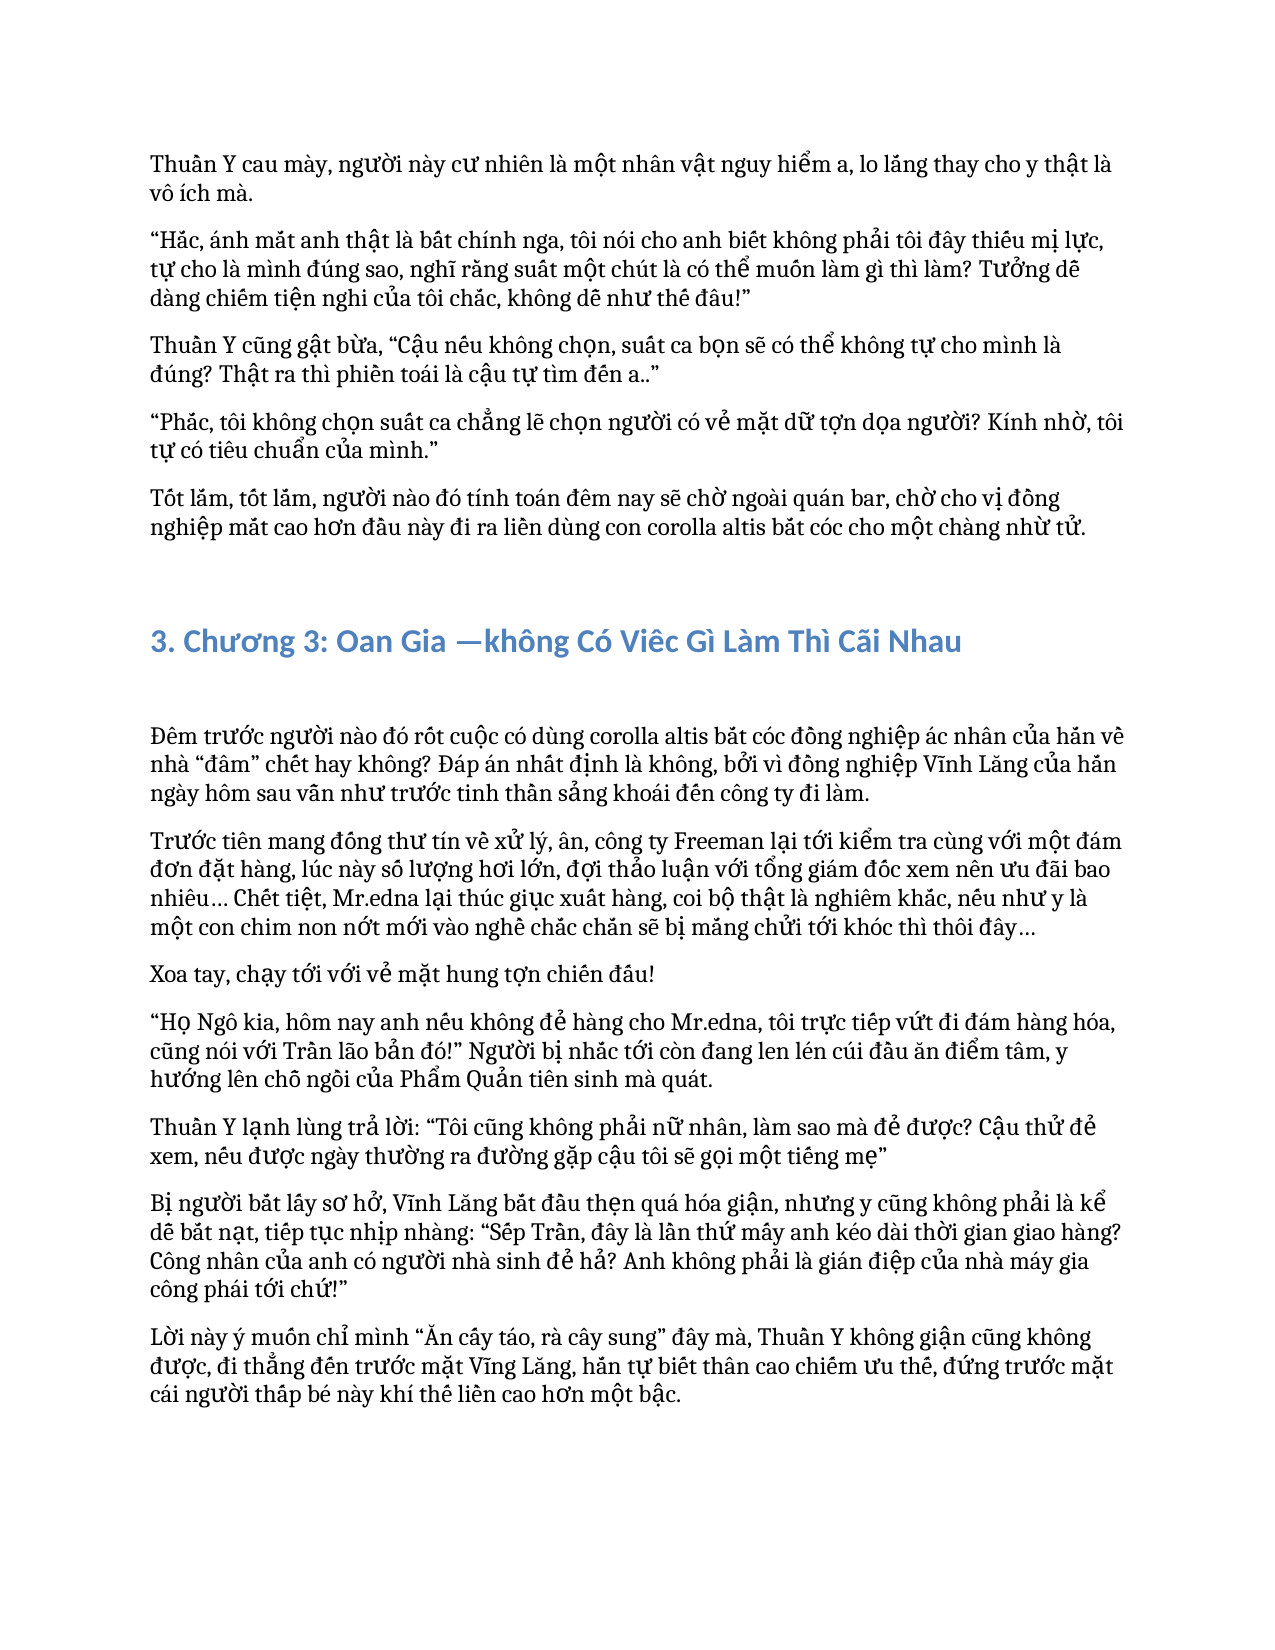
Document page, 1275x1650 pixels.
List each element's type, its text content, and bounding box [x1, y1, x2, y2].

text Tốt lắm, tốt lắm, người nào đó tính toán đêm nay sẽ chờ ngoài quán bar, chờ cho vị đồng nghiệp mắt cao hơn đầu này đi ra liền dùng con corolla altis bắt cóc cho một chàng nhừ tử. [150, 484, 1125, 599]
text Trước tiên mang đống thư tín về xử lý, ân, công ty Freeman lại tới kiểm tra cùng với một đám đơn đặt hàng, lúc này số lượng hơi lớn, đợi thảo luận với tổng giám đốc xem nên ưu đãi bao nhiêu… Chết tiệt, Mr.edna lại thúc giục xuất hàng, coi bộ thật là nghiêm khắc, nếu như y là một con chim non nớt mới vào nghề chắc chắn sẽ bị mắng chửi tới khóc thì thôi đây… [150, 827, 1125, 942]
text Xoa tay, chạy tới với vẻ mặt hung tợn chiến đấu! [150, 960, 1125, 989]
text Bị người bắt lấy sơ hở, Vĩnh Lăng bắt đầu thẹn quá hóa giận, nhưng y cũng không phải là kể dễ bắt nạt, tiếp tục nhịp nhàng: “Sếp Trần, đây là lần thứ mấy anh kéo dài thời gian giao hàng? Công nhân của anh có người nhà sinh đẻ hả? Anh không phải là gián điệp của nhà máy gia công phái tới chứ!” [150, 1189, 1125, 1304]
text Lời này ý muốn chỉ mình “Ăn cấy táo, rà cây sung” đây mà, Thuần Y không giận cũng không được, đi thẳng đến trước mặt Vĩng Lăng, hắn tự biết thân cao chiếm ưu thế, đứng trước mặt cái người thấp bé này khí thế liền cao hơn một bậc. [150, 1323, 1125, 1409]
text Thuần Y cũng gật bừa, “Cậu nếu không chọn, suất ca bọn sẽ có thể không tự cho mình là đúng? Thật ra thì phiền toái là cậu tự tìm đến a..” [150, 331, 1125, 389]
text “Hắc, ánh mắt anh thật là bất chính nga, tôi nói cho anh biết không phải tôi đây thiếu mị lực, tự cho là mình đúng sao, nghĩ rằng suất một chút là có thể muốn làm gì thì làm? Tưởng dễ dàng chiếm tiện nghi của tôi chắc, không dễ như thế đâu!” [150, 226, 1125, 312]
text Thuần Y cau mày, người này cư nhiên là một nhân vật nguy hiểm a, lo lắng thay cho y thật là vô ích mà. [150, 150, 1125, 207]
subtitle 3. Chương 3: Oan Gia —không Có Viêc Gì Làm Thì Cãi Nhau [150, 619, 1125, 660]
text “Phắc, tôi không chọn suất ca chẳng lẽ chọn người có vẻ mặt dữ tợn dọa người? Kính nhờ, tôi tự có tiêu chuẩn của mình.” [150, 407, 1125, 465]
text Thuần Y lạnh lùng trả lời: “Tôi cũng không phải nữ nhân, làm sao mà đẻ được? Cậu thử đẻ xem, nếu được ngày thường ra đường gặp cậu tôi sẽ gọi một tiếng mẹ” [150, 1113, 1125, 1170]
text Đêm trước người nào đó rốt cuộc có dùng corolla altis bắt cóc đồng nghiệp ác nhân của hắn về nhà “đâm” chết hay không? Đáp án nhất định là không, bởi vì đồng nghiệp Vĩnh Lăng của hắn ngày hôm sau vẫn như trước tinh thần sảng khoái đến công ty đi làm. [150, 664, 1125, 808]
text “Họ Ngô kia, hôm nay anh nếu không đẻ hàng cho Mr.edna, tôi trực tiếp vứt đi đám hàng hóa, cũng nói với Trần lão bản đó!” Người bị nhắc tới còn đang len lén cúi đầu ăn điểm tâm, y hướng lên chỗ ngồi của Phẩm Quản tiên sinh mà quát. [150, 1008, 1125, 1094]
